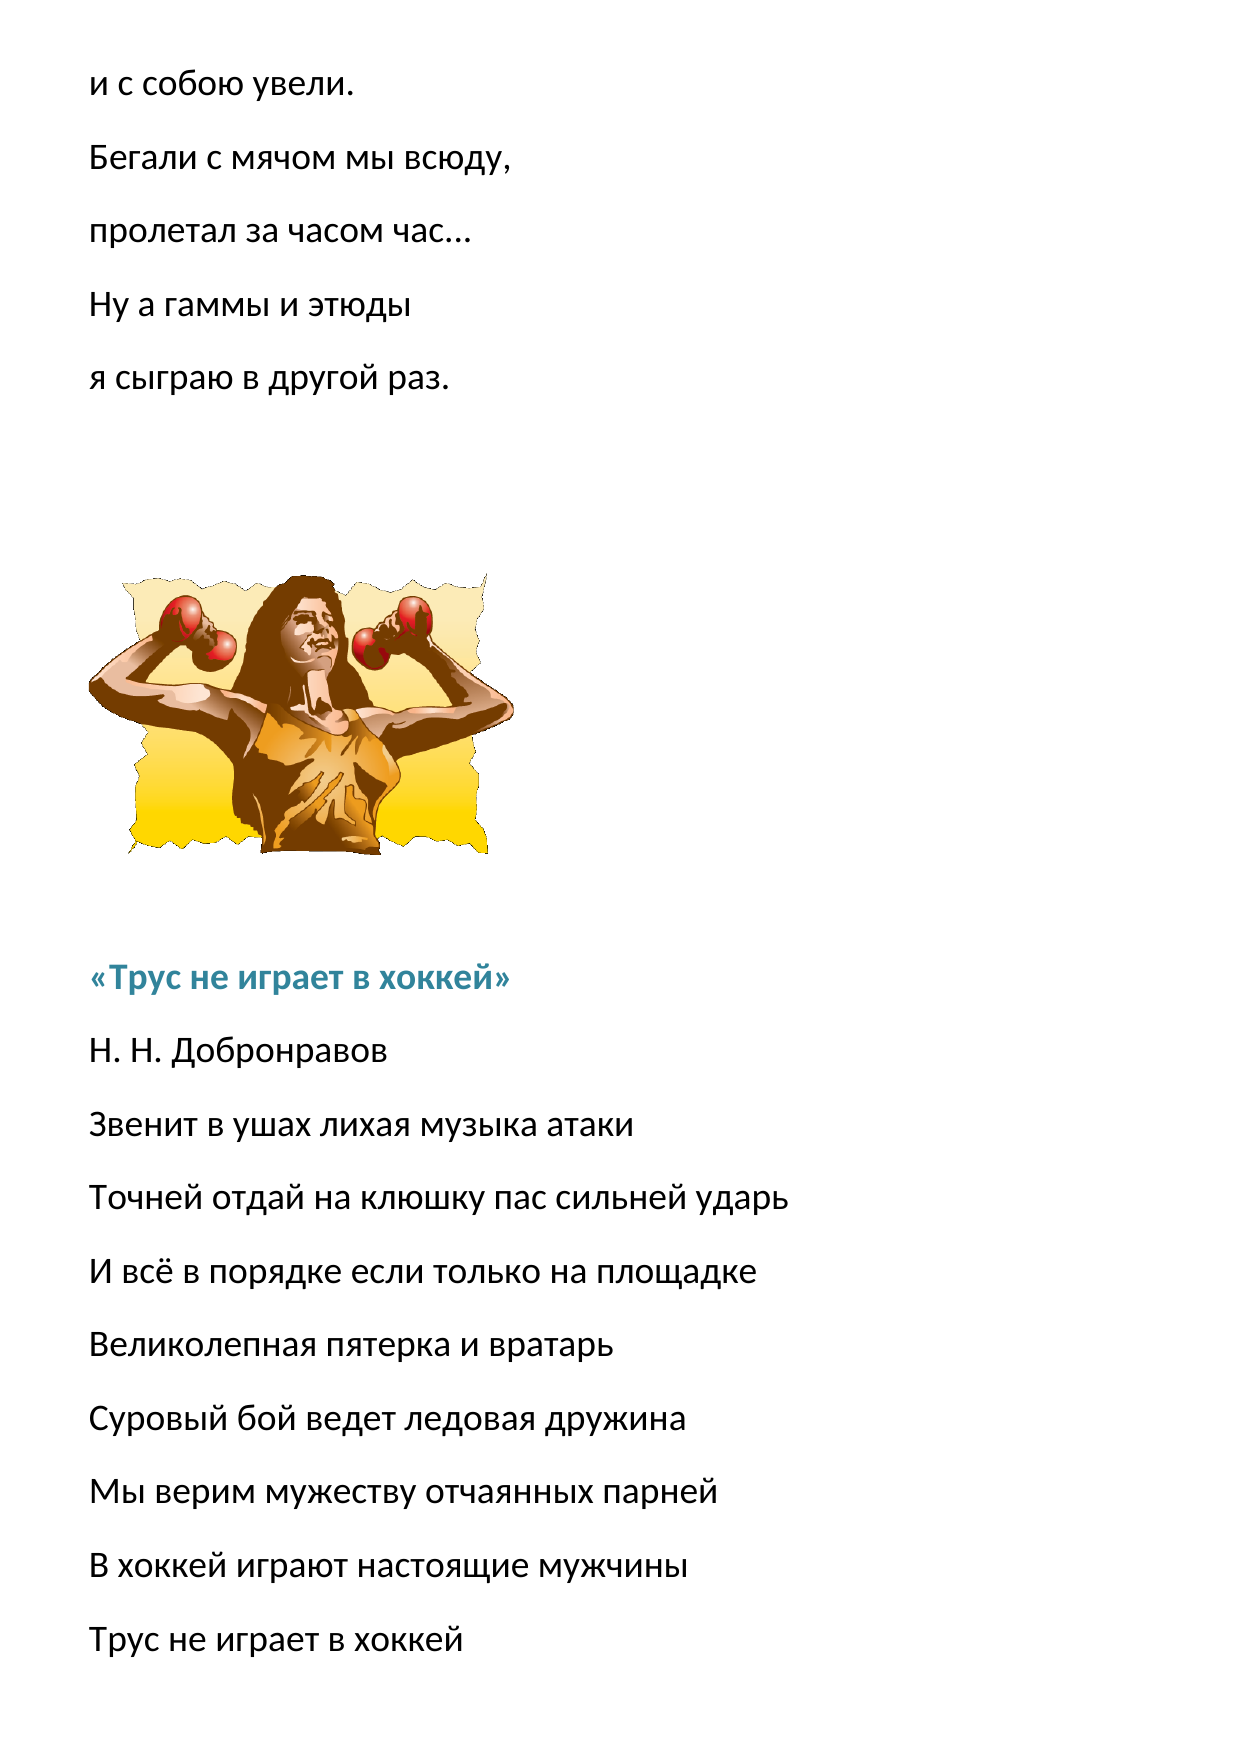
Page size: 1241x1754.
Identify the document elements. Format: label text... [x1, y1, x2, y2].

text Точней отдай на клюшку пас сильней ударь [89, 1173, 1152, 1219]
text Ну а гаммы и этюды [89, 280, 1152, 326]
text И всё в порядке если только на площадке [89, 1247, 1152, 1293]
text Звенит в ушах лихая музыка атаки [89, 1100, 1152, 1146]
text пролетал за часом час... [89, 206, 1152, 252]
text Великолепная пятерка и вратарь [89, 1320, 1152, 1366]
text «Трус не играет в хоккей» [89, 953, 1152, 998]
text Н. Н. Добронравов [89, 1026, 1152, 1072]
text В хоккей играют настоящие мужчины [89, 1541, 1152, 1587]
text я сыграю в другой раз. [89, 353, 1152, 399]
text Суровый бой ведет ледовая дружина [89, 1394, 1152, 1440]
text Бегали с мячом мы всюду, [89, 133, 1152, 178]
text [89, 1614, 1152, 1660]
picture [88, 573, 514, 855]
text Мы верим мужеству отчаянных парней [89, 1467, 1152, 1513]
text и с собою увели. [89, 59, 1152, 105]
